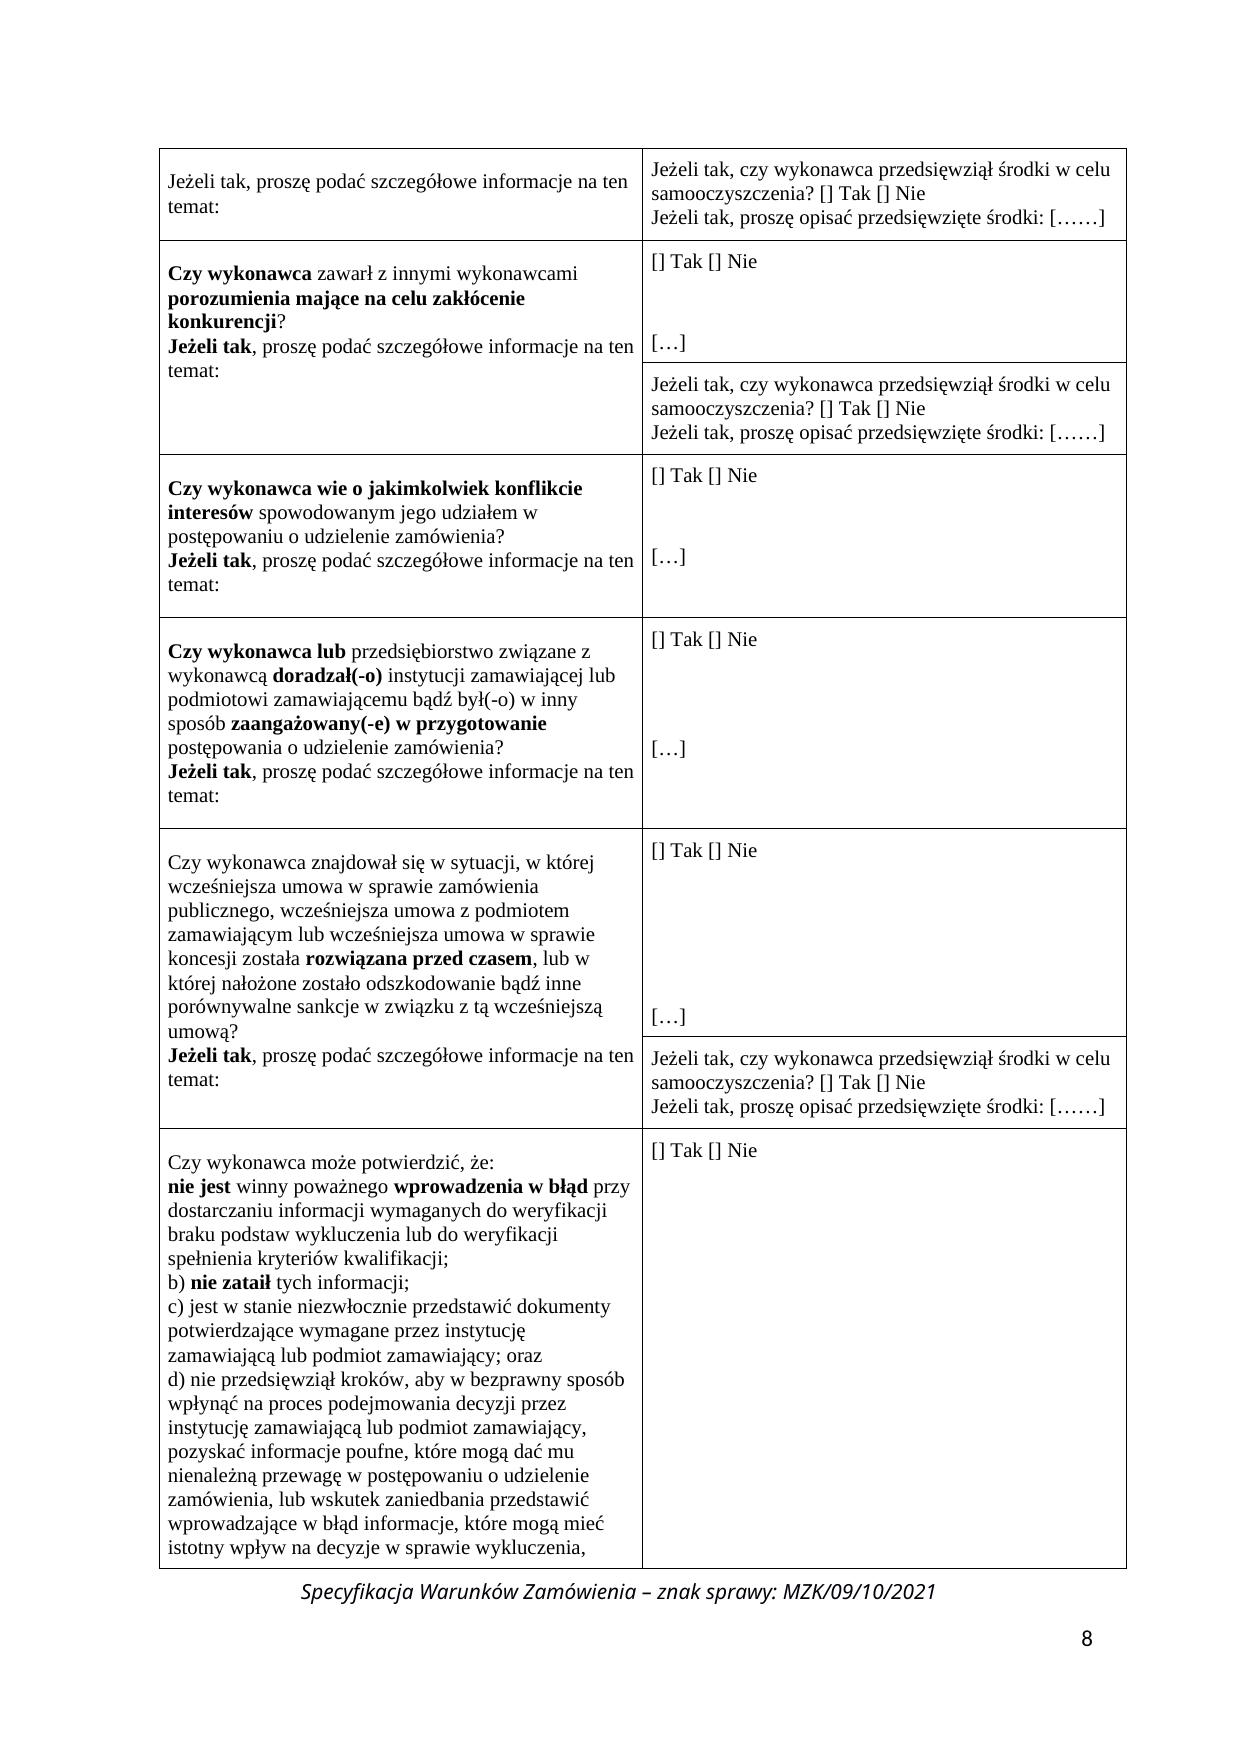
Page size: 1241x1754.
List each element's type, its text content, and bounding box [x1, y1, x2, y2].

table_cell [] Tak [] Nie […] [643, 455, 1126, 617]
table_cell Czy wykonawca znajdował się w sytuacji, w której wcześniejsza umowa w sprawie zamówienia publicznego, wcześniejsza umowa z podmiotem zamawiającym lub wcześniejsza umowa w sprawie koncesji została rozwiązana przed czasem, lub w której nałożone zostało odszkodowanie bądź inne porównywalne sankcje w związku z tą wcześniejszą umową? Jeżeli tak, proszę podać szczegółowe informacje na ten temat: [160, 829, 642, 1128]
table_cell [] Tak [] Nie […] [643, 618, 1126, 828]
table_cell Czy wykonawca lub przedsiębiorstwo związane z wykonawcą doradzał(-o) instytucji zamawiającej lub podmiotowi zamawiającemu bądź był(-o) w inny sposób zaangażowany(-e) w przygotowanie postępowania o udzielenie zamówienia? Jeżeli tak, proszę podać szczegółowe informacje na ten temat: [160, 618, 642, 828]
table_cell Jeżeli tak, czy wykonawca przedsięwziął środki w celu samooczyszczenia? [] Tak [] Nie Jeżeli tak, proszę opisać przedsięwzięte środki: [……] [643, 149, 1126, 239]
table_cell Jeżeli tak, czy wykonawca przedsięwziął środki w celu samooczyszczenia? [] Tak [] Nie Jeżeli tak, proszę opisać przedsięwzięte środki: [……] [643, 363, 1126, 454]
table_cell Jeżeli tak, czy wykonawca przedsięwziął środki w celu samooczyszczenia? [] Tak [] Nie Jeżeli tak, proszę opisać przedsięwzięte środki: [……] [643, 1037, 1126, 1128]
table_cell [160, 1129, 642, 1567]
table_cell [] Tak [] Nie […] [643, 241, 1126, 362]
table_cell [160, 149, 642, 239]
table_cell [] Tak [] Nie [643, 1129, 1126, 1567]
table_cell Czy wykonawca wie o jakimkolwiek konflikcie interesów spowodowanym jego udziałem w postępowaniu o udzielenie zamówienia? Jeżeli tak, proszę podać szczegółowe informacje na ten temat: [160, 455, 642, 617]
table_cell [] Tak [] Nie […] [643, 829, 1126, 1036]
table_cell Czy wykonawca zawarł z innymi wykonawcami porozumienia mające na celu zakłócenie konkurencji? Jeżeli tak, proszę podać szczegółowe informacje na ten temat: [160, 241, 642, 454]
